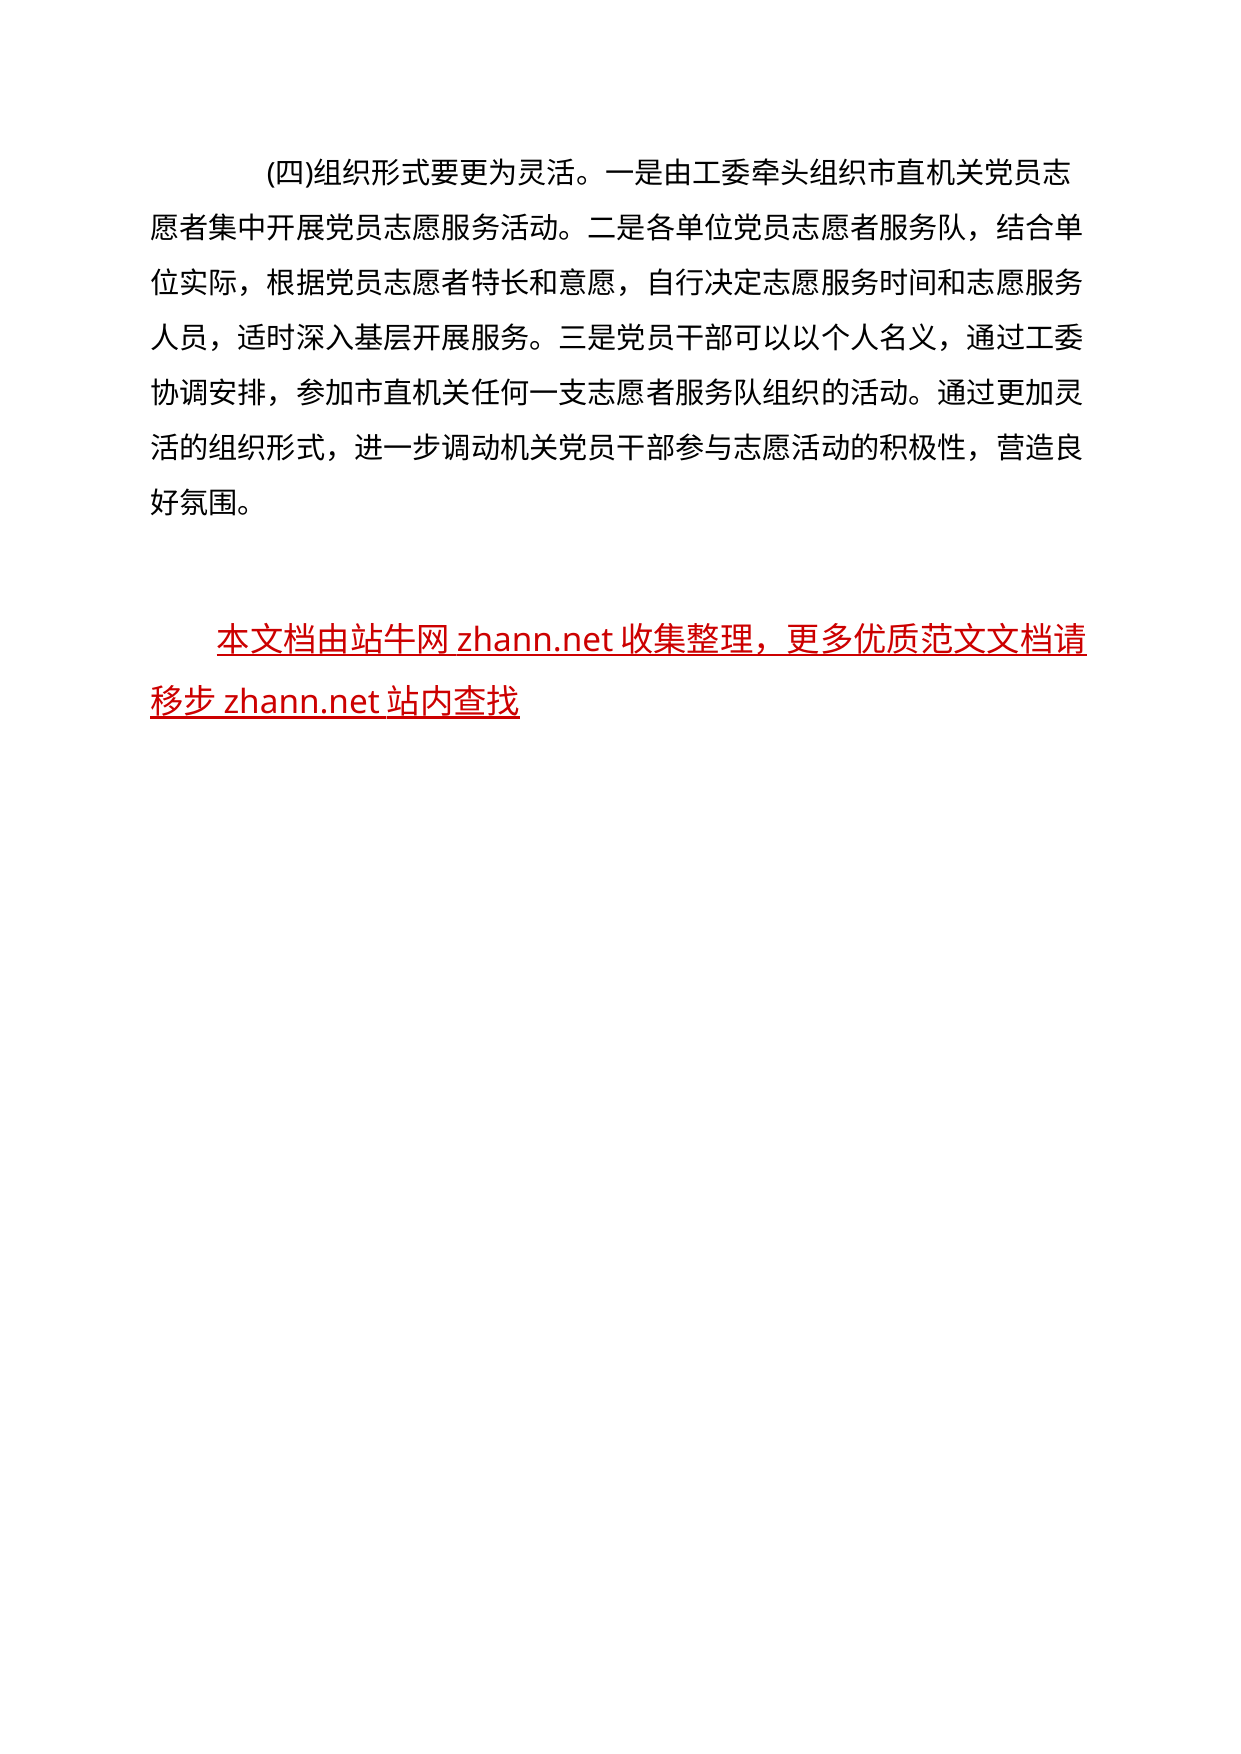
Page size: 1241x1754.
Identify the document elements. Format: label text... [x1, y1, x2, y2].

text 本文档由站牛网zhann.net收集整理，更多优质范文文档请移步zhann.net站内查找 [150, 612, 1090, 724]
text (四)组织形式要更为灵活。一是由工委牵头组织市直机关党员志愿者集中开展党员志愿服务活动。二是各单位党员志愿者服务队，结合单位实际，根据党员志愿者特长和意愿，自行决定志愿服务时间和志愿服务人员，适时深入基层开展服务。三是党员干部可以以个人名义，通过工委协调安排，参加市直机关任何一支志愿者服务队组织的活动。通过更加灵活的组织形式，进一步调动机关党员干部参与志愿活动的积极性，营造良好氛围。 [150, 150, 1090, 522]
